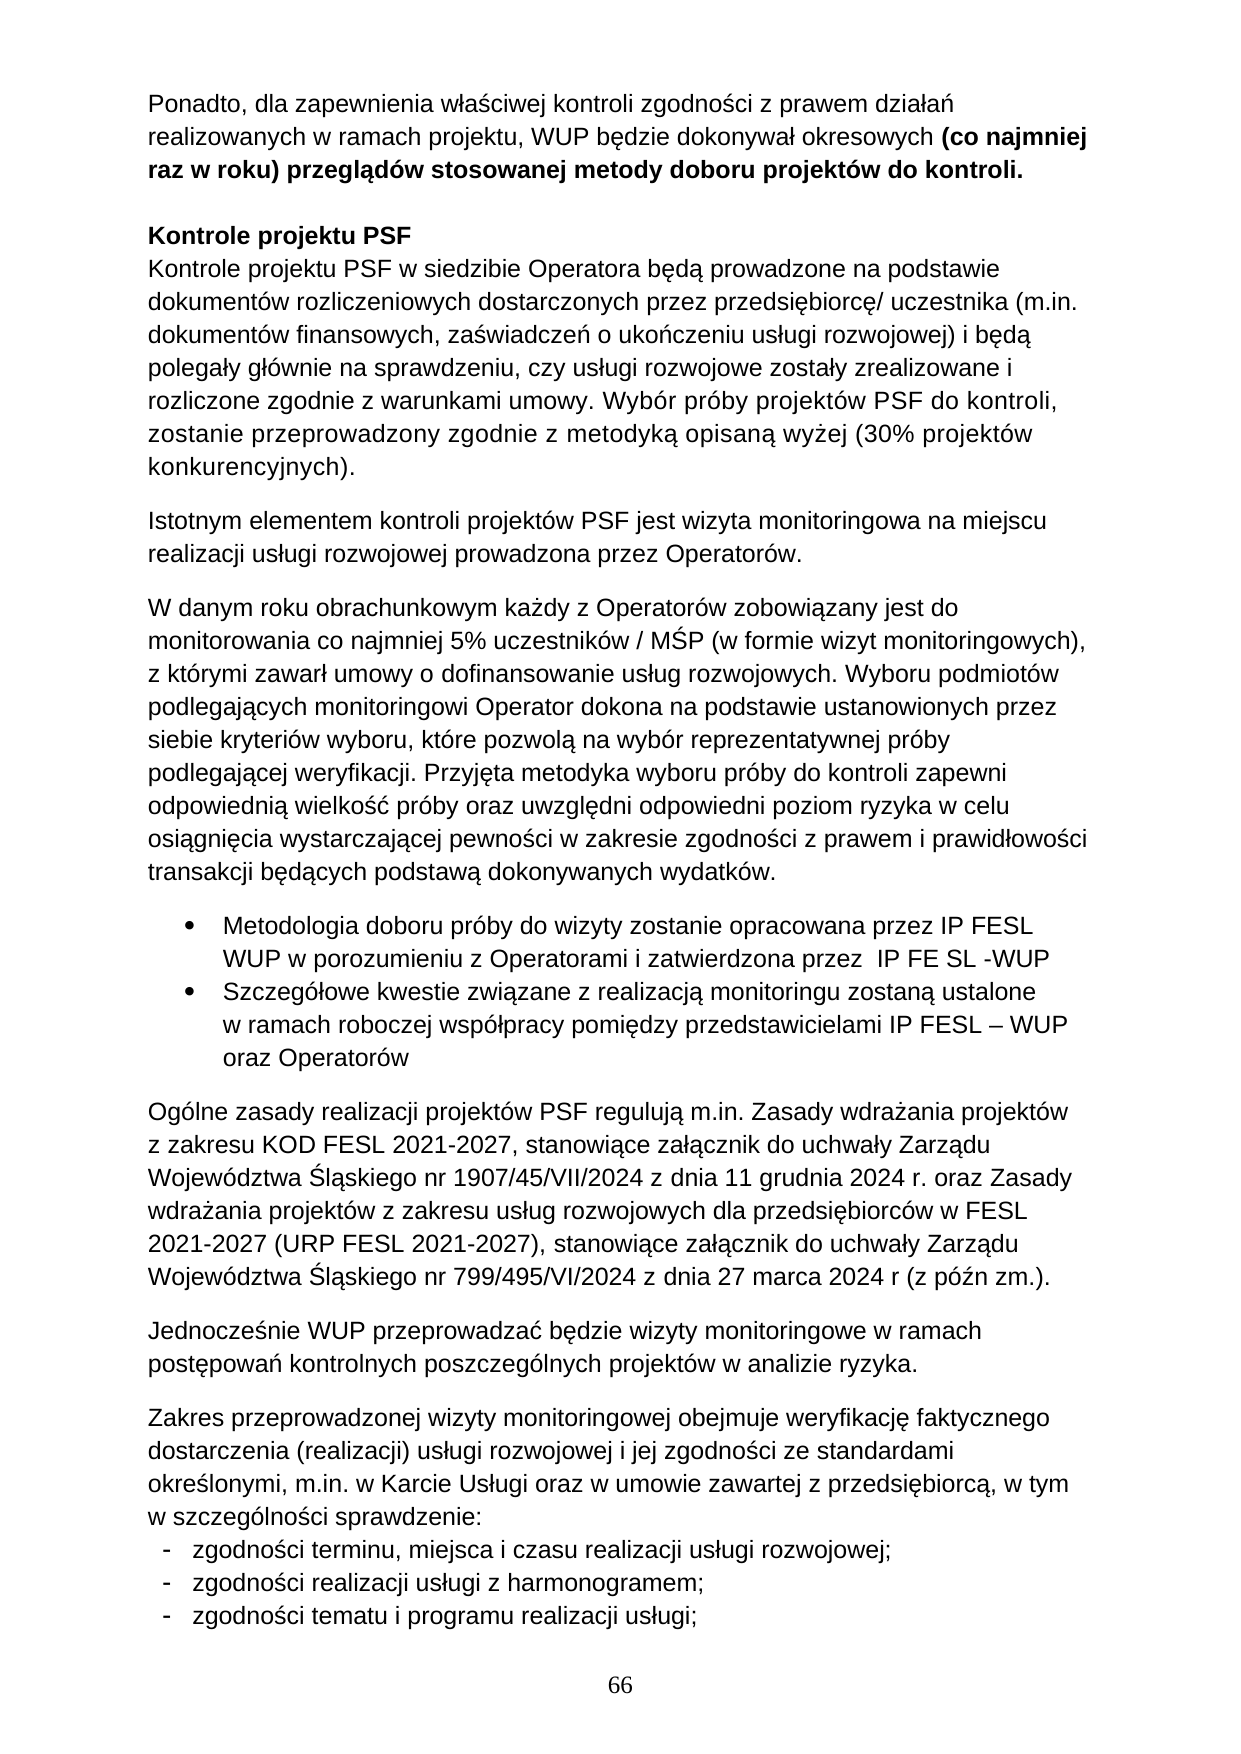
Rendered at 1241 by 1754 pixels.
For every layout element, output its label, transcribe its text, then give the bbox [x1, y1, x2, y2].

text Jednocześnie WUP przeprowadzać będzie wizyty monitoringowe w ramach postępowań kontrolnych poszczególnych projektów w analizie ryzyka. [148, 1316, 1092, 1377]
list zgodności terminu, miejsca i czasu realizacji usługi rozwojowej; [162, 1535, 1092, 1563]
list zgodności tematu i programu realizacji usługi; [162, 1601, 1092, 1630]
text Ponadto, dla zapewnienia właściwej kontroli zgodności z prawem działań realizowanych w ramach projektu, WUP będzie dokonywał okresowych (co najmniej raz w roku) przeglądów stosowanej metody doboru projektów do kontroli. [148, 89, 1092, 183]
text Kontrole projektu PSF [148, 221, 1092, 249]
text W danym roku obrachunkowym każdy z Operatorów zobowiązany jest do monitorowania co najmniej 5% uczestników / MŚP (w formie wizyt monitoringowych), z którymi zawarł umowy o dofinansowanie usług rozwojowych. Wyboru podmiotów podlegających monitoringowi Operator dokona na podstawie ustanowionych przez siebie kryteriów wyboru, które pozwolą na wybór reprezentatywnej próby podlegającej weryfikacji. Przyjęta metodyka wyboru próby do kontroli zapewni odpowiednią wielkość próby oraz uwzględni odpowiedni poziom ryzyka w celu osiągnięcia wystarczającej pewności w zakresie zgodności z prawem i prawidłowości transakcji będących podstawą dokonywanych wydatków. [148, 593, 1092, 886]
text Ogólne zasady realizacji projektów PSF regulują m.in. Zasady wdrażania projektów z zakresu KOD FESL 2021-2027, stanowiące załącznik do uchwały Zarządu Województwa Śląskiego nr 1907/45/VII/2024 z dnia 11 grudnia 2024 r. oraz Zasady wdrażania projektów z zakresu usług rozwojowych dla przedsiębiorców w FESL 2021-2027 (URP FESL 2021-2027), stanowiące załącznik do uchwały Zarządu Województwa Śląskiego nr 799/495/VI/2024 z dnia 27 marca 2024 r (z późn zm.). [148, 1097, 1092, 1291]
text Kontrole projektu PSF w siedzibie Operatora będą prowadzone na podstawie dokumentów rozliczeniowych dostarczonych przez przedsiębiorcę/ uczestnika (m.in. dokumentów finansowych, zaświadczeń o ukończeniu usługi rozwojowej) i będą polegały głównie na sprawdzeniu, czy usługi rozwojowe zostały zrealizowane i rozliczone zgodnie z warunkami umowy. Wybór próby projektów PSF do kontroli, zostanie przeprowadzony zgodnie z metodyką opisaną wyżej (30% projektów konkurencyjnych). [148, 254, 1092, 481]
text Istotnym elementem kontroli projektów PSF jest wizyta monitoringowa na miejscu realizacji usługi rozwojowej prowadzona przez Operatorów. [148, 506, 1092, 567]
list Szczegółowe kwestie związane z realizacją monitoringu zostaną ustalone w ramach roboczej współpracy pomiędzy przedstawicielami IP FESL – WUP oraz Operatorów [185, 977, 1092, 1072]
list zgodności realizacji usługi z harmonogramem; [162, 1568, 1092, 1597]
text Zakres przeprowadzonej wizyty monitoringowej obejmuje weryfikację faktycznego dostarczenia (realizacji) usługi rozwojowej i jej zgodności ze standardami określonymi, m.in. w Karcie Usługi oraz w umowie zawartej z przedsiębiorcą, w tym w szczególności sprawdzenie: [148, 1403, 1092, 1530]
list Metodologia doboru próby do wizyty zostanie opracowana przez IP FESL WUP w porozumieniu z Operatorami i zatwierdzona przez IP FE SL -WUP [185, 911, 1092, 972]
